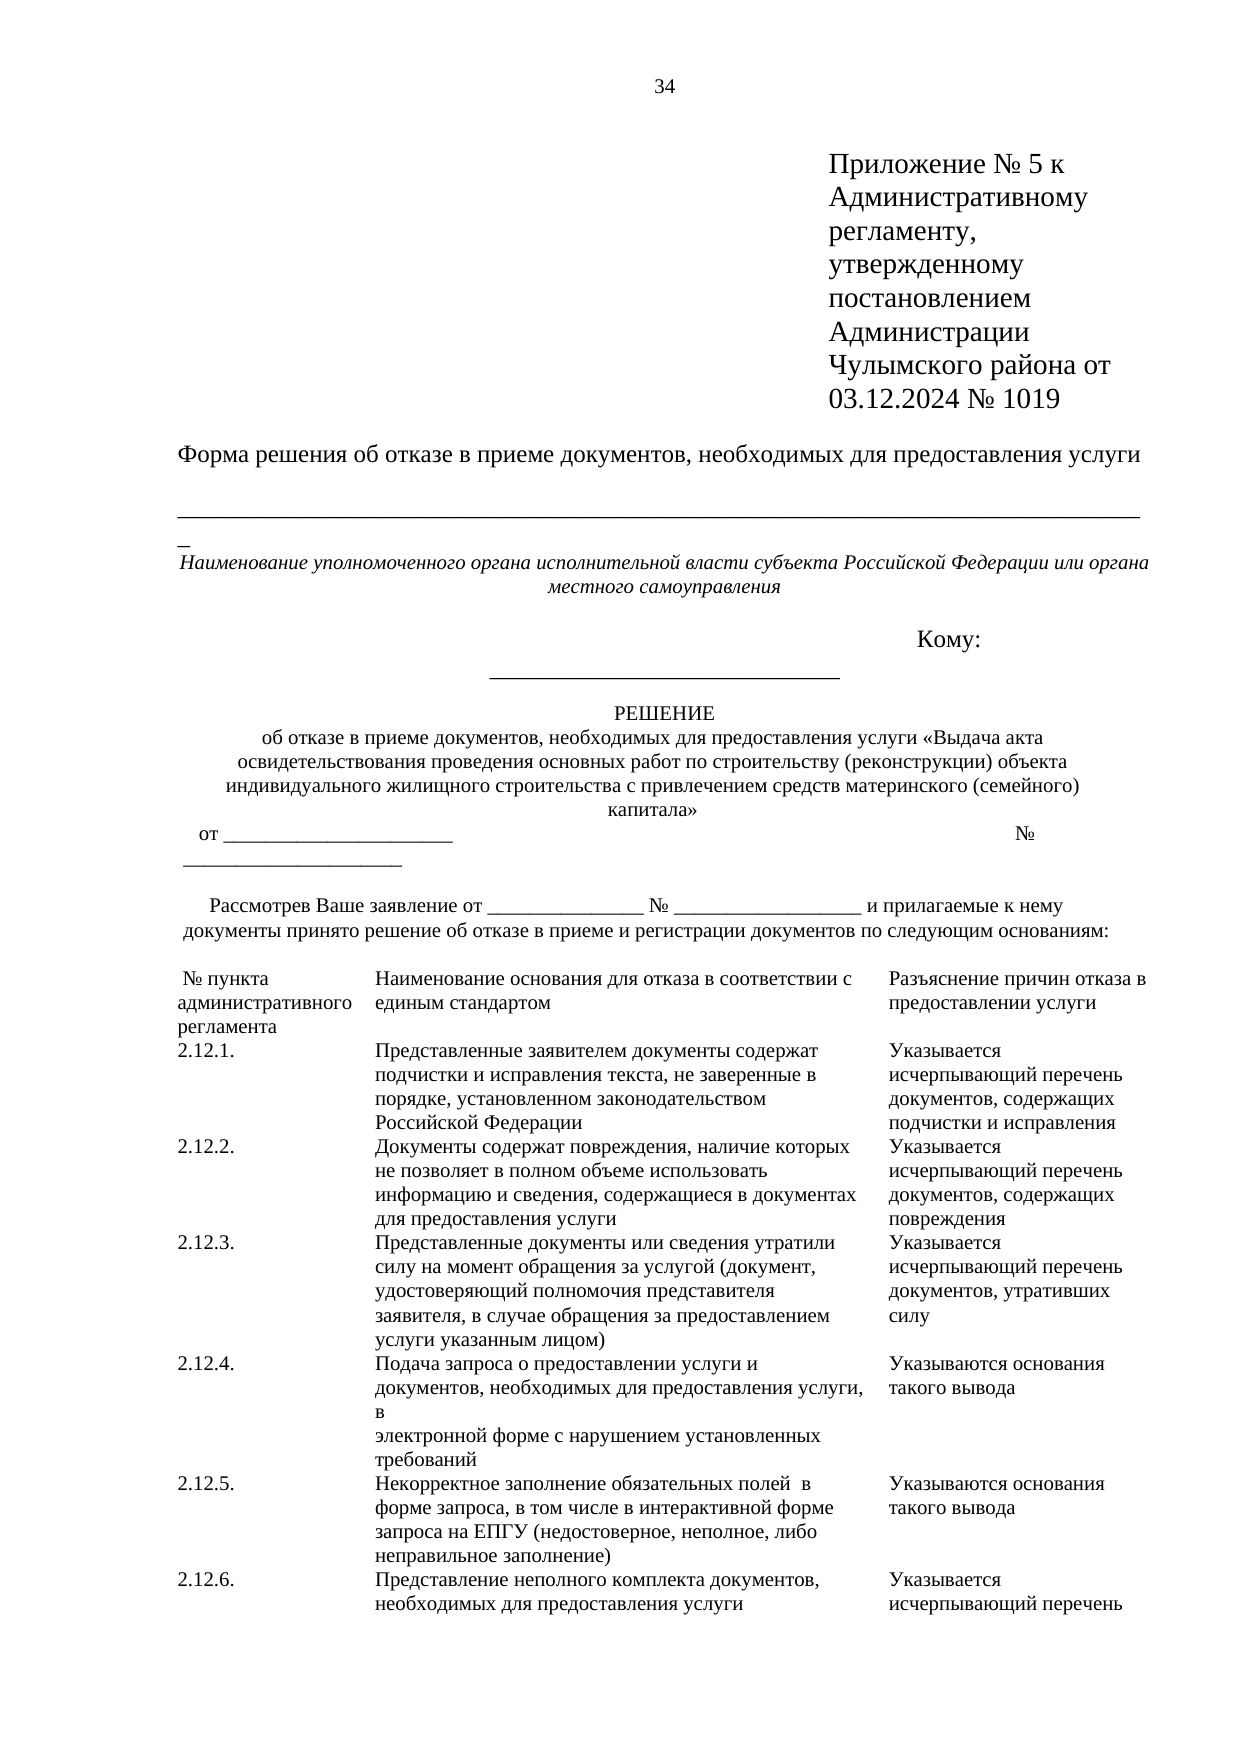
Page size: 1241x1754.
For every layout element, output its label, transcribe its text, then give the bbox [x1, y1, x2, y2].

text об отказе в приеме документов, необходимых для предоставления услуги «Выдача акта освидетельствования проведения основных работ по строительству (реконструкции) объекта индивидуального жилищного строительства с привлечением средств материнского (семейного) капитала» [183, 725, 1122, 821]
text РЕШЕНИЕ [177, 701, 1152, 725]
table_cell Документы содержат повреждения, наличие которых не позволяет в полном объеме использовать информацию и сведения, содержащиеся в документах для предоставления услуги [364, 1134, 877, 1230]
table_header Разъяснение причин отказа в предоставлении услуги [877, 966, 1163, 1038]
table_cell 2.12.4. [166, 1351, 363, 1471]
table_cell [364, 1567, 877, 1615]
table_cell 2.12.5. [166, 1471, 363, 1567]
text от ______________________ № _____________________ [183, 821, 1122, 869]
text Форма решения об отказе в приеме документов, необходимых для предоставления услуги [177, 439, 1152, 467]
table_cell Некорректное заполнение обязательных полей в форме запроса, в том числе в интерактивной форме запроса на ЕПГУ (недостоверное, неполное, либо неправильное заполнение) [364, 1471, 877, 1567]
text ______________________________________________________________________________ [177, 468, 1152, 549]
table_cell 2.12.3. [166, 1230, 363, 1351]
table_cell 2.12.6. [166, 1567, 363, 1615]
table_cell 2.12.2. [166, 1134, 363, 1230]
table_cell Указываются основания такого вывода [877, 1471, 1163, 1567]
table_header № пункта административного регламента [166, 966, 363, 1038]
table_cell Указывается исчерпывающий перечень документов, содержащих повреждения [877, 1134, 1163, 1230]
text местного самоуправления [177, 574, 1152, 598]
table_cell Указываются основания такого вывода [877, 1351, 1163, 1471]
table_cell Представленные документы или сведения утратили силу на момент обращения за услугой (документ, удостоверяющий полномочия представителя заявителя, в случае обращения за предоставлением услуги указанным лицом) [364, 1230, 877, 1351]
text Рассмотрев Ваше заявление от _______________ № __________________ и прилагаемые к нему документы принято решение об отказе в приеме и регистрации документов по следующим основаниям: [183, 893, 1122, 942]
table_cell Указывается исчерпывающий перечень документов, утративших силу [877, 1230, 1163, 1351]
table_cell Представленные заявителем документы содержат подчистки и исправления текста, не заверенные в порядке, установленном законодательством Российской Федерации [364, 1038, 877, 1134]
text Приложение № 5 к Административному регламенту, утвержденному постановлением Администрации Чулымского района от 03.12.2024 № 1019 [828, 146, 1152, 414]
table_cell Указывается исчерпывающий перечень документов, содержащих подчистки и исправления [877, 1038, 1163, 1134]
table_cell 2.12.1. [166, 1038, 363, 1134]
text Наименование уполномоченного органа исполнительной власти субъекта Российской Федерации или органа [177, 550, 1152, 574]
table_header Наименование основания для отказа в соответствии с единым стандартом [364, 966, 877, 1038]
table_cell Подача запроса о предоставлении услуги и документов, необходимых для предоставления услуги, в электронной форме с нарушением установленных требований [364, 1351, 877, 1471]
text Кому: ____________________________ [177, 624, 1152, 681]
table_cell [877, 1567, 1163, 1615]
